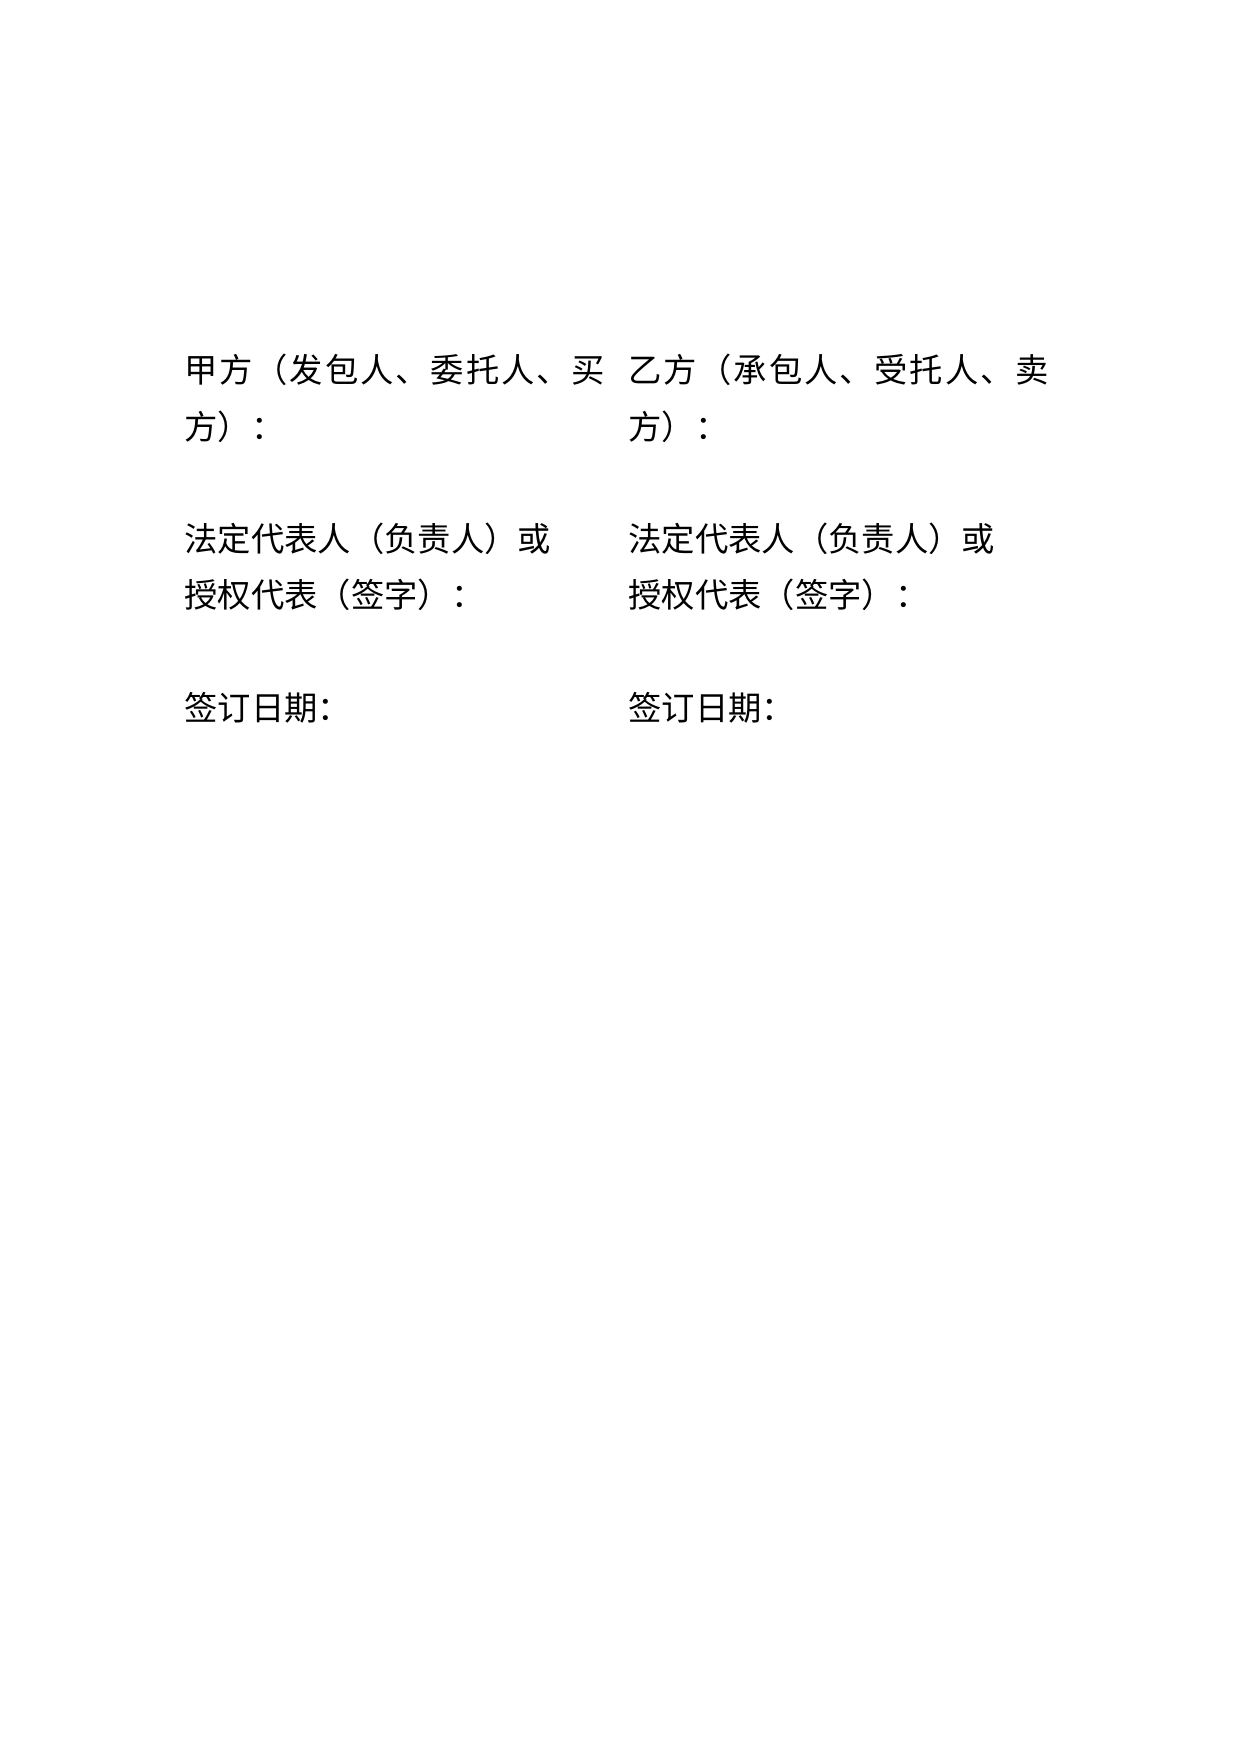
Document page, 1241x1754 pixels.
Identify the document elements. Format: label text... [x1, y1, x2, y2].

table_header 乙方（承包人、受托人、卖方）： 法定代表人（负责人）或 授权代表（签字）： 签订日期： [617, 338, 1061, 732]
table_header 甲方（发包人、委托人、买方）： 法定代表人（负责人）或 授权代表（签字）： 签订日期： [173, 338, 617, 732]
